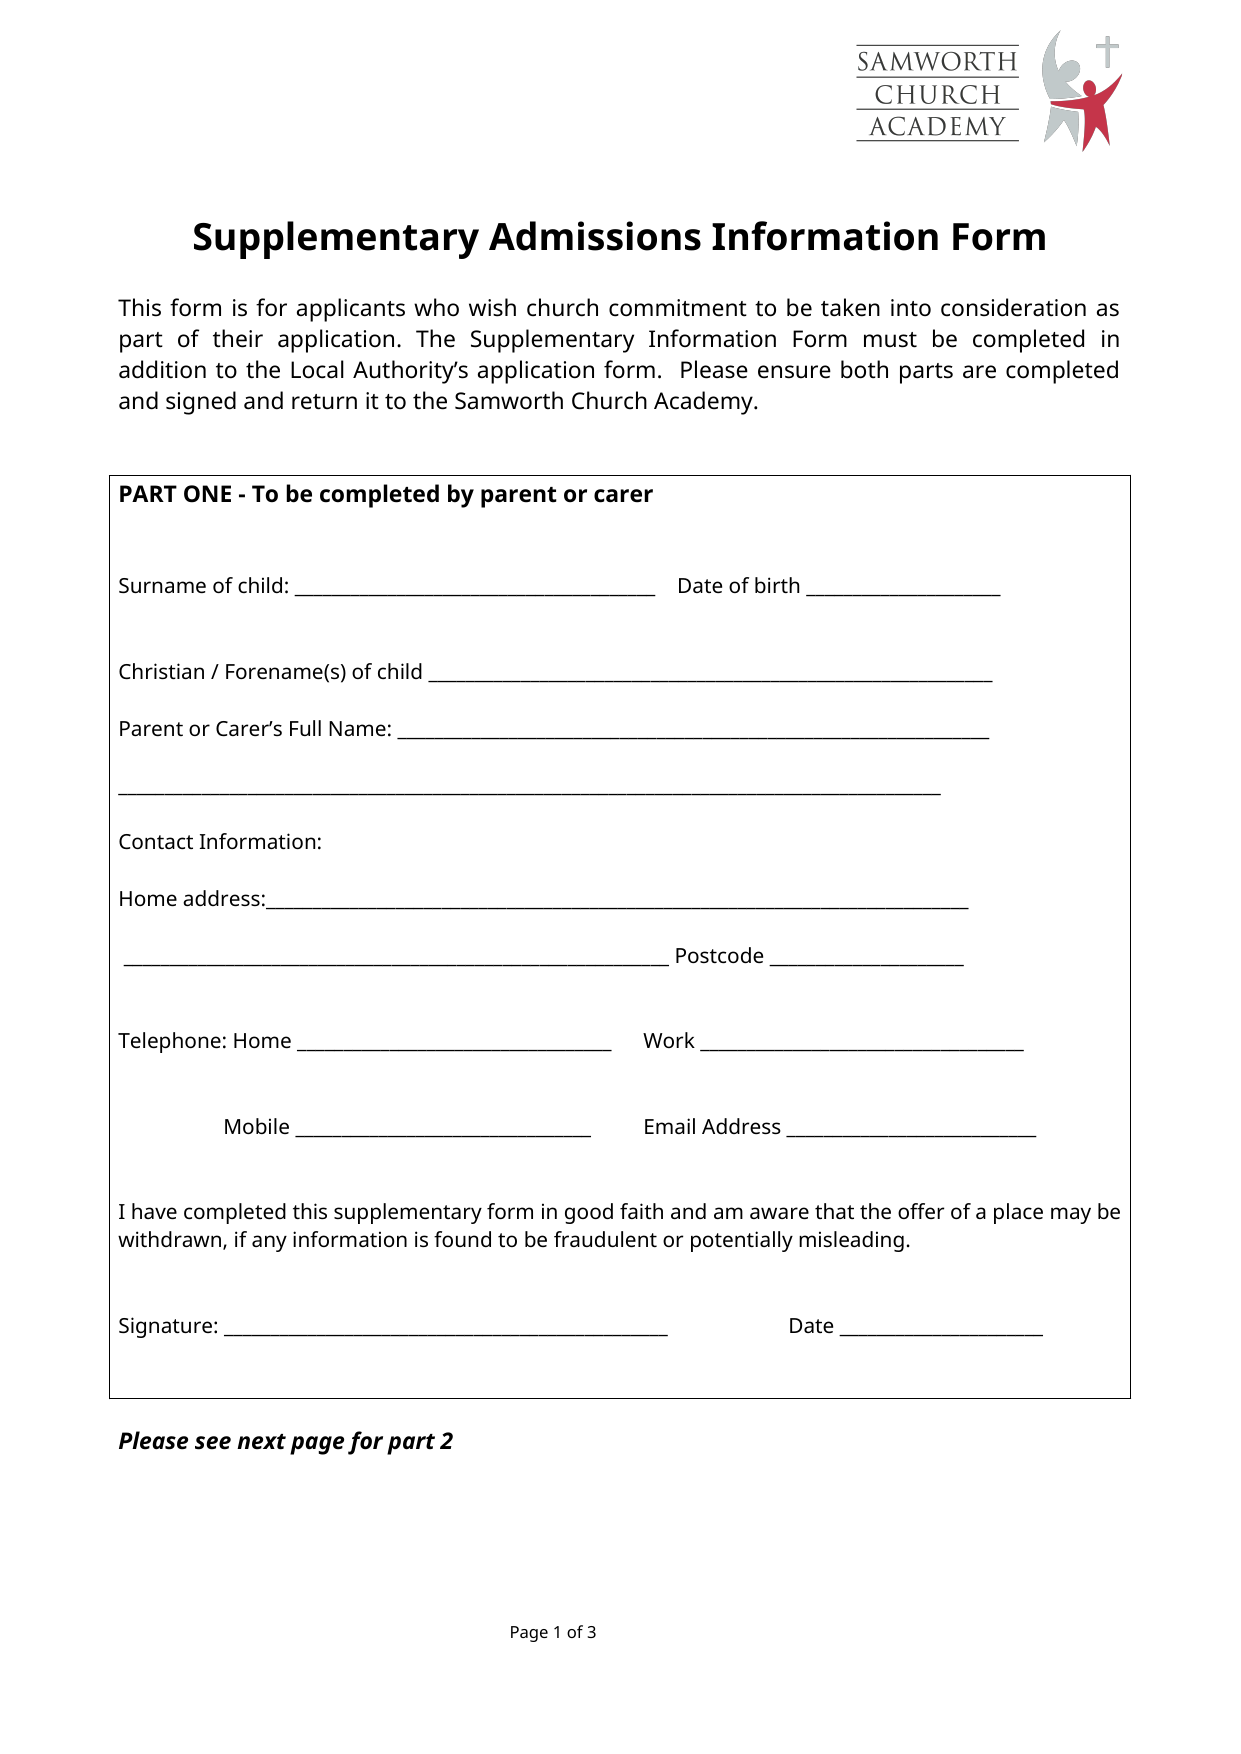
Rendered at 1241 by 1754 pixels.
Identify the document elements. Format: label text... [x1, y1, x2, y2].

picture [856, 30, 1123, 152]
text Surname of child: _______________________________________ Date of birth _____________________ [118, 571, 1122, 600]
text _________________________________________________________________________________________ [118, 771, 1122, 799]
text Christian / Forename(s) of child _____________________________________________________________ [118, 657, 1122, 685]
text Supplementary Admissions Information Form [118, 211, 1122, 262]
text I have completed this supplementary form in good faith and am aware that the offer of a place may be withdrawn, if any information is found to be fraudulent or potentially misleading. [118, 1197, 1122, 1254]
text Telephone: Home __________________________________ Work ___________________________________ [118, 1026, 1122, 1055]
text This form is for applicants who wish church commitment to be taken into consideration as part of their application. The Supplementary Information Form must be completed in addition to the Local Authority’s application form. Please ensure both parts are completed and signed and return it to the Samworth Church Academy. [118, 291, 1122, 416]
text ___________________________________________________________ Postcode _____________________ [118, 941, 1122, 969]
text Signature: ________________________________________________ Date ______________________ [118, 1311, 1122, 1339]
text Contact Information: [118, 827, 1122, 856]
text Parent or Carer’s Full Name: ________________________________________________________________ [118, 714, 1122, 742]
text PART ONE - To be completed by parent or carer [110, 476, 1130, 509]
text Please see next page for part 2 [118, 1425, 1122, 1456]
text Mobile ________________________________ Email Address ___________________________ [118, 1112, 1122, 1140]
text Home address:____________________________________________________________________________ [118, 884, 1122, 913]
